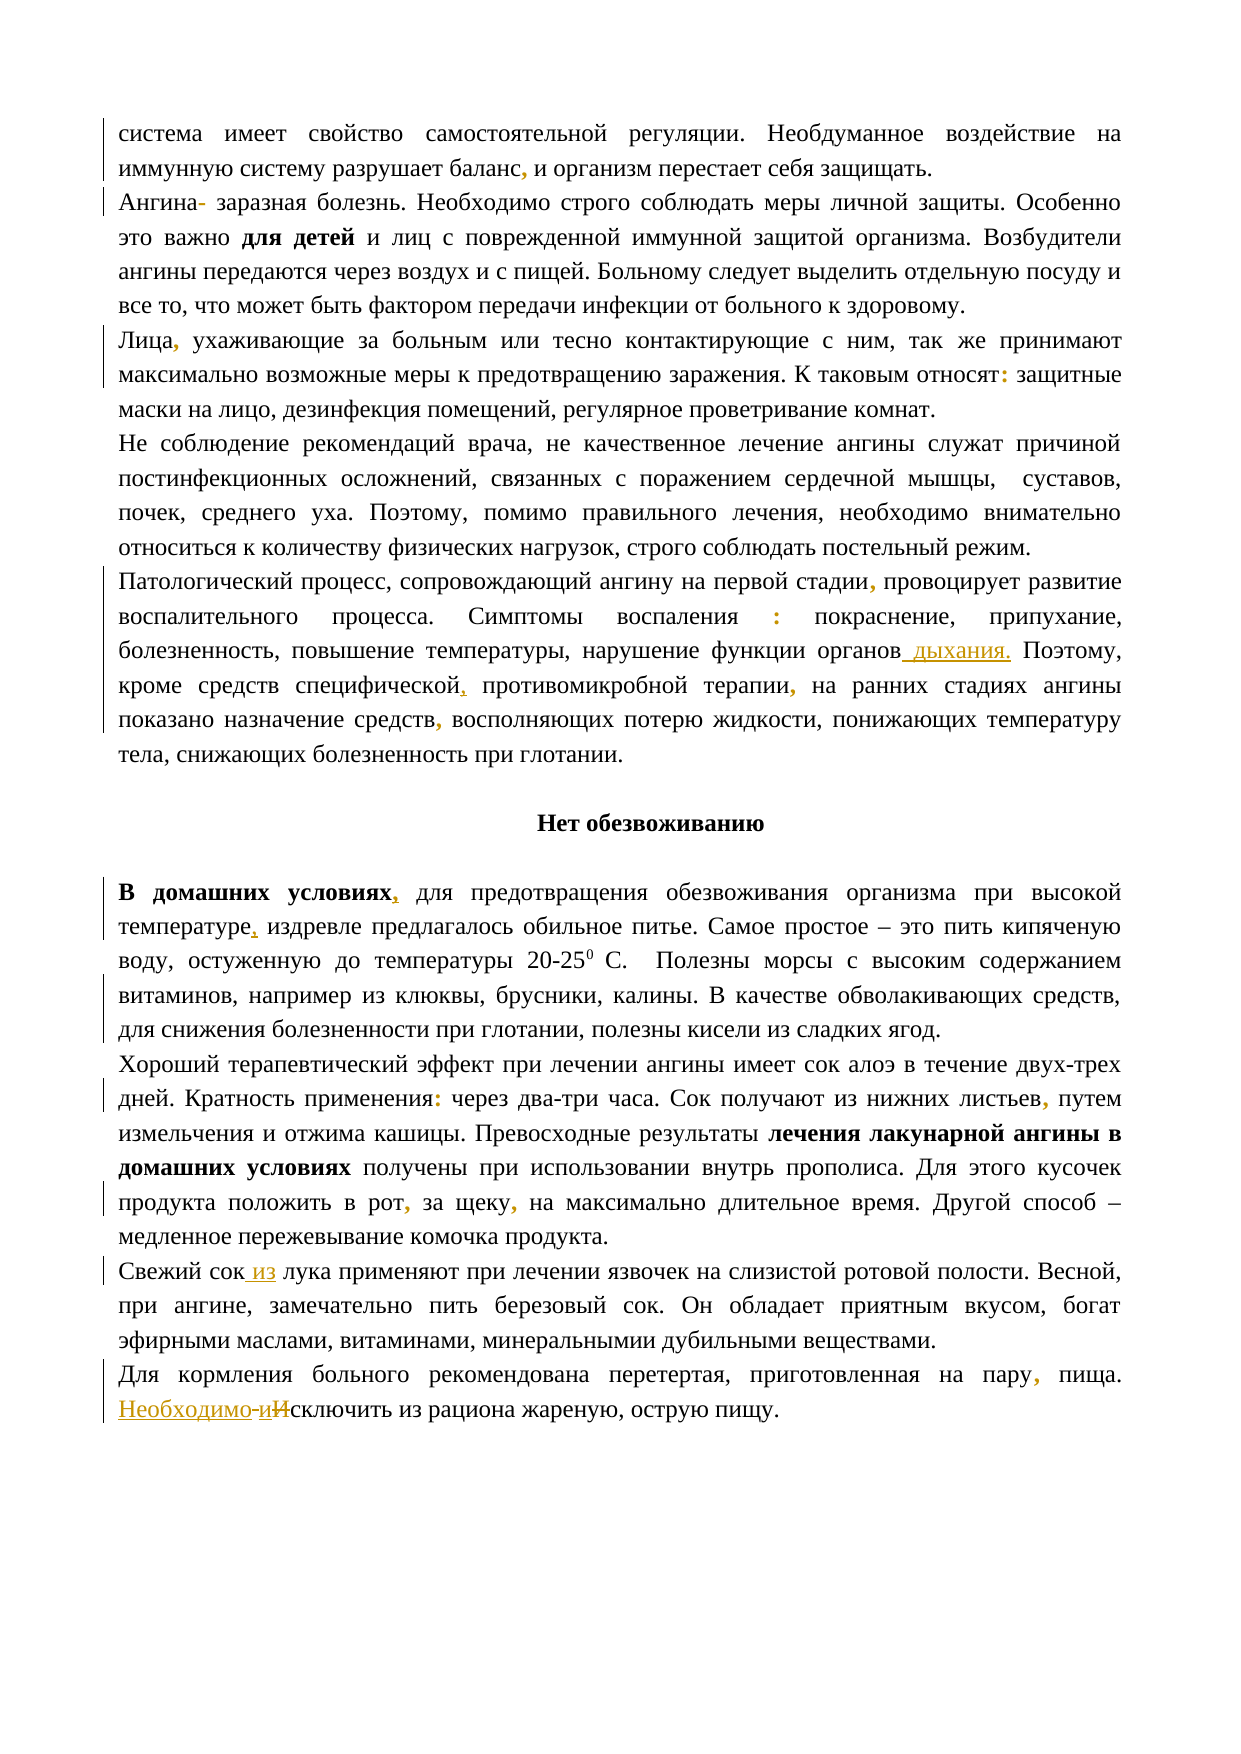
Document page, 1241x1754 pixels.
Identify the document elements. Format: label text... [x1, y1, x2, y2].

text Патологический процесс, сопровождающий ангину на первой стадии, провоцирует развитие воспалительного процесса. Симптомы воспаления : покраснение, припухание, болезненность, повышение температуры, нарушение функции органов Поэтому, кроме средств специфической противомикробной терапии, на ранних стадиях ангины показано назначение средств, восполняющих потерю жидкости, понижающих температуру тела, снижающих болезненность при глотании. [118, 566, 1122, 767]
text В домашних условиях для предотвращения обезвоживания организма при высокой температуре издревле предлагалось обильное питье. Самое простое – это пить кипяченую воду, остуженную до температуры 20-250 С. Полезны морсы с высоким содержанием витаминов, например из клюквы, брусники, калины. В качестве обволакивающих средств, для снижения болезненности при глотании, полезны кисели из сладких ягод. [118, 877, 1122, 1043]
text Ангина- заразная болезнь. Необходимо строго соблюдать меры личной защиты. Особенно это важно для детей и лиц с поврежденной иммунной защитой организма. Возбудители ангины передаются через воздух и с пищей. Больному следует выделить отдельную посуду и все то, что может быть фактором передачи инфекции от больного к здоровому. [118, 187, 1122, 319]
text Не соблюдение рекомендаций врача, не качественное лечение ангины служат причиной постинфекционных осложнений, связанных с поражением сердечной мышцы, суставов, почек, среднего уха. Поэтому, помимо правильного лечения, необходимо внимательно относиться к количеству физических нагрузок, строго соблюдать постельный режим. [118, 428, 1122, 561]
text Для кормления больного рекомендована перетертая, приготовленная на пару, пища.сключить из рациона жареную, острую пищу. [118, 1359, 1122, 1423]
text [118, 118, 1122, 181]
text Лица, ухаживающие за больным или тесно контактирующие с ним, так же принимают максимально возможные меры к предотвращению заражения. К таковым относят: защитные маски на лицо, дезинфекция помещений, регулярное проветривание комнат. [118, 325, 1122, 423]
text Нет обезвоживанию [118, 808, 1122, 836]
text Свежий сок лука применяют при лечении язвочек на слизистой ротовой полости. Весной, при ангине, замечательно пить березовый сок. Он обладает приятным вкусом, богат эфирными маслами, витаминами, минеральнымии дубильными веществами. [118, 1256, 1122, 1354]
text Хороший терапевтический эффект при лечении ангины имеет сок алоэ в течение двух-трех дней. Кратность применения: через два-три часа. Сок получают из нижних листьев, путем измельчения и отжима кашицы. Превосходные результаты лечения лакунарной ангины в домашних условиях получены при использовании внутрь прополиса. Для этого кусочек продукта положить в рот, за щеку, на максимально длительное время. Другой способ – медленное пережевывание комочка продукта. [118, 1049, 1122, 1250]
